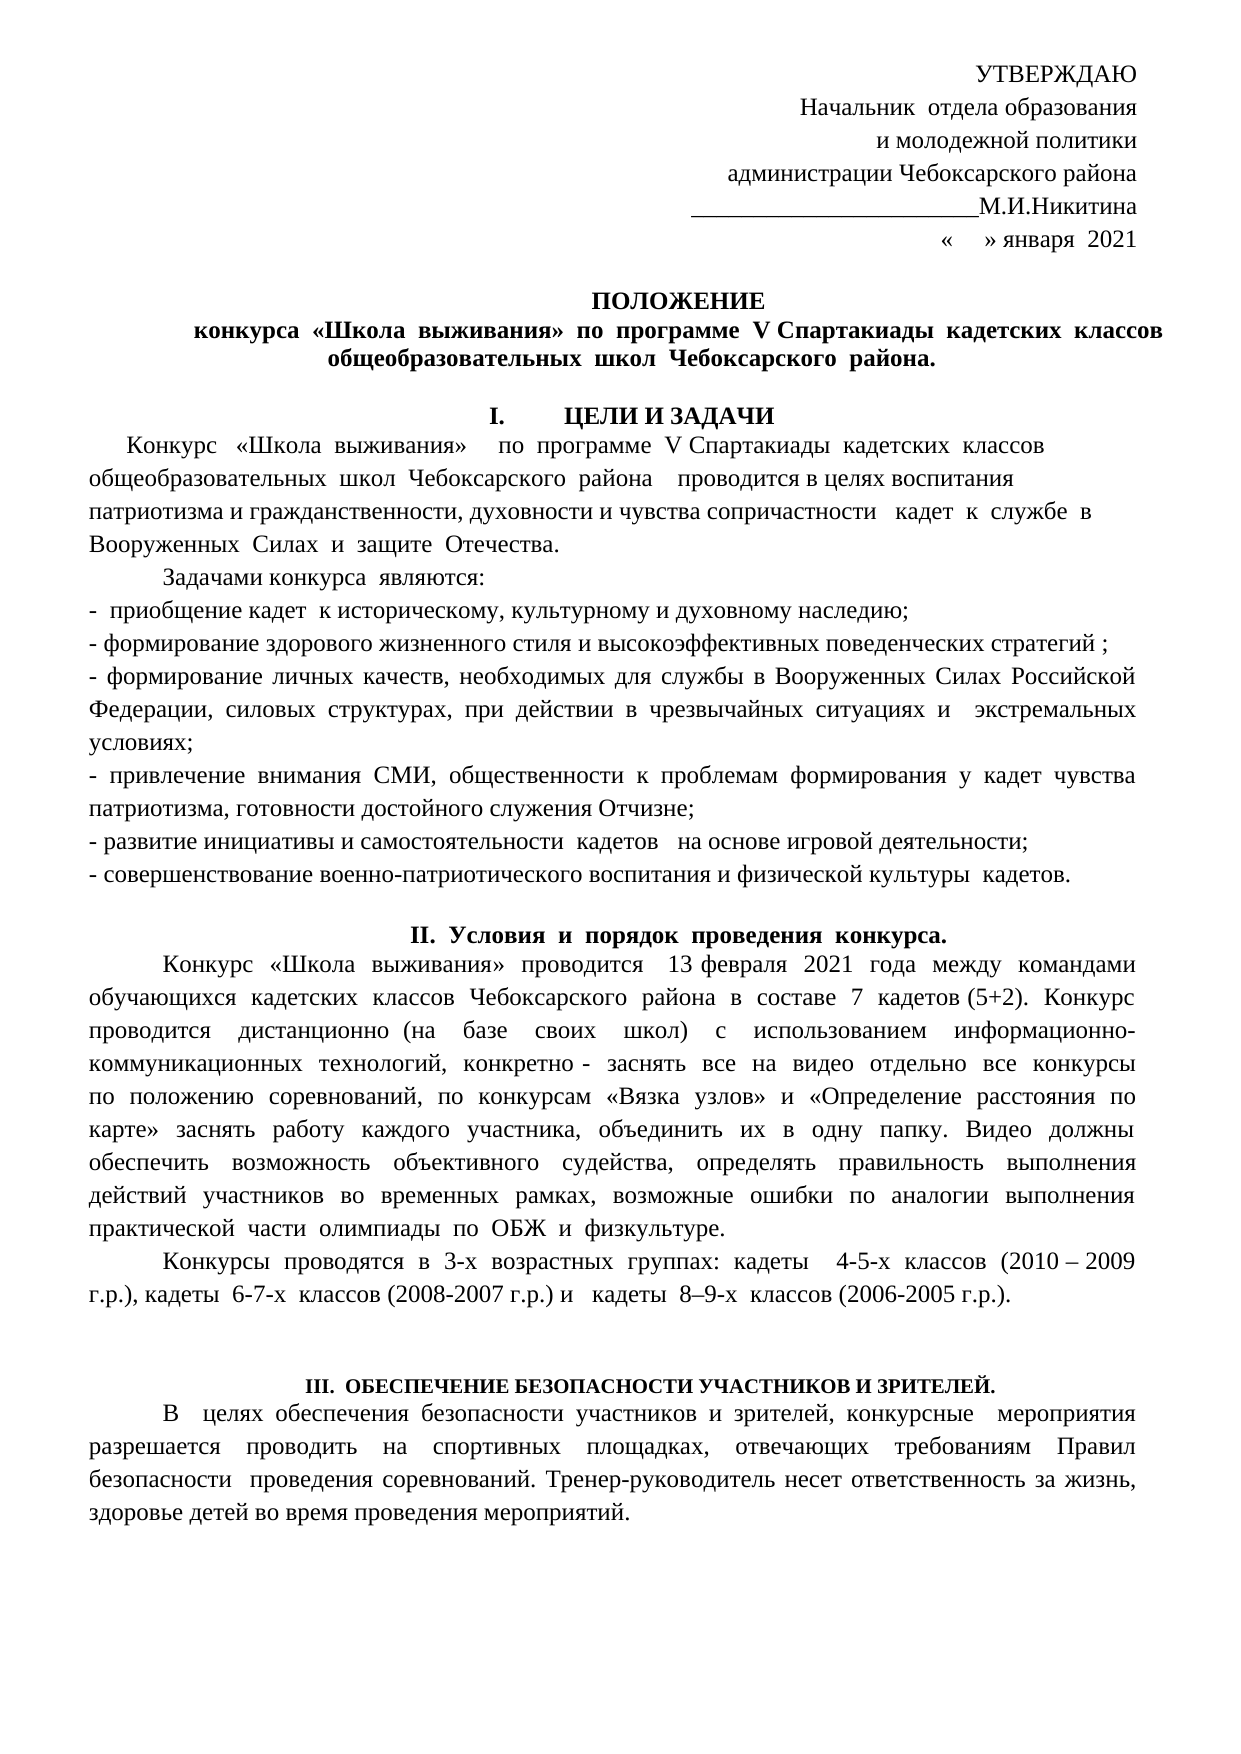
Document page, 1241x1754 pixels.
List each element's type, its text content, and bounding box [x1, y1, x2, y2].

text - приобщение кадет к историческому, культурному и духовному наследию; [89, 595, 1137, 624]
text - формирование здорового жизненного стиля и высокоэффективных поведенческих стратегий ; [89, 628, 1137, 657]
text II. Условия и порядок проведения конкурса. [89, 920, 1174, 949]
text Задачами конкурса являются: [89, 562, 1137, 591]
text - формирование личных качеств, необходимых для службы в Вооруженных Силах Российской Федерации, силовых структурах, при действии в чрезвычайных ситуациях и экстремальных условиях; [89, 661, 1137, 756]
text - привлечение внимания СМИ, общественности к проблемам формирования у кадет чувства патриотизма, готовности достойного служения Отчизне; [89, 760, 1137, 822]
text Конкурс «Школа выживания» проводится 13 февраля 2021 года между командами обучающихся кадетских классов Чебоксарского района в составе 7 кадетов (5+2). Конкурс проводится дистанционно (на базе своих школ) с использованием информационно-коммуникационных технологий, конкретно - заснять все на видео отдельно все конкурсы по положению соревнований, по конкурсам «Вязка узлов» и «Определение расстояния по карте» заснять работу каждого участника, объединить их в одну папку. Видео должны обеспечить возможность объективного судейства, определять правильность выполнения действий участников во временных рамках, возможные ошибки по аналогии выполнения практической части олимпиады по ОБЖ и физкультуре. [89, 949, 1137, 1242]
text - развитие инициативы и самостоятельности кадетов на основе игровой деятельности; [89, 826, 1137, 855]
subtitle и молодежной политики администрации Чебоксарского района _______________________М.И.Никитина « » января 2021 [89, 125, 1137, 253]
text конкурса «Школа выживания» по программе V Cпартакиады кадетских классов общеобразовательных школ Чебоксарского района. [89, 315, 1174, 372]
text Конкурс «Школа выживания» по программе V Cпартакиады кадетских классов общеобразовательных школ Чебоксарского района проводится в целях воспитания патриотизма и гражданственности, духовности и чувства сопричастности кадет к службе в Вооруженных Силах и защите Отечества. [89, 430, 1137, 558]
text - совершенствование военно-патриотического воспитания и физической культуры кадетов. [89, 859, 1137, 888]
list ЦЕЛИ И ЗАДАЧИ [126, 401, 1137, 430]
text III. ОБЕСПЕЧЕНИЕ БЕЗОПАСНОСТИ УЧАСТНИКОВ И ЗРИТЕЛЕЙ. [164, 1374, 1137, 1398]
text Конкурсы проводятся в 3-х возрастных группах: кадеты 4-5-х классов (2010 – 2009 г.р.), кадеты 6-7-х классов (2008-2007 г.р.) и кадеты 8–9-х классов (2006-2005 г.р.). [89, 1246, 1137, 1308]
text В целях обеспечения безопасности участников и зрителей, конкурсные мероприятия разрешается проводить на спортивных площадках, отвечающих требованиям Правил безопасности проведения соревнований. Тренер-руководитель несет ответственность за жизнь, здоровье детей во время проведения мероприятий. [89, 1398, 1137, 1526]
text ПОЛОЖЕНИЕ [89, 286, 1174, 315]
subtitle УТВЕРЖДАЮ Начальник отдела образования [89, 59, 1137, 121]
